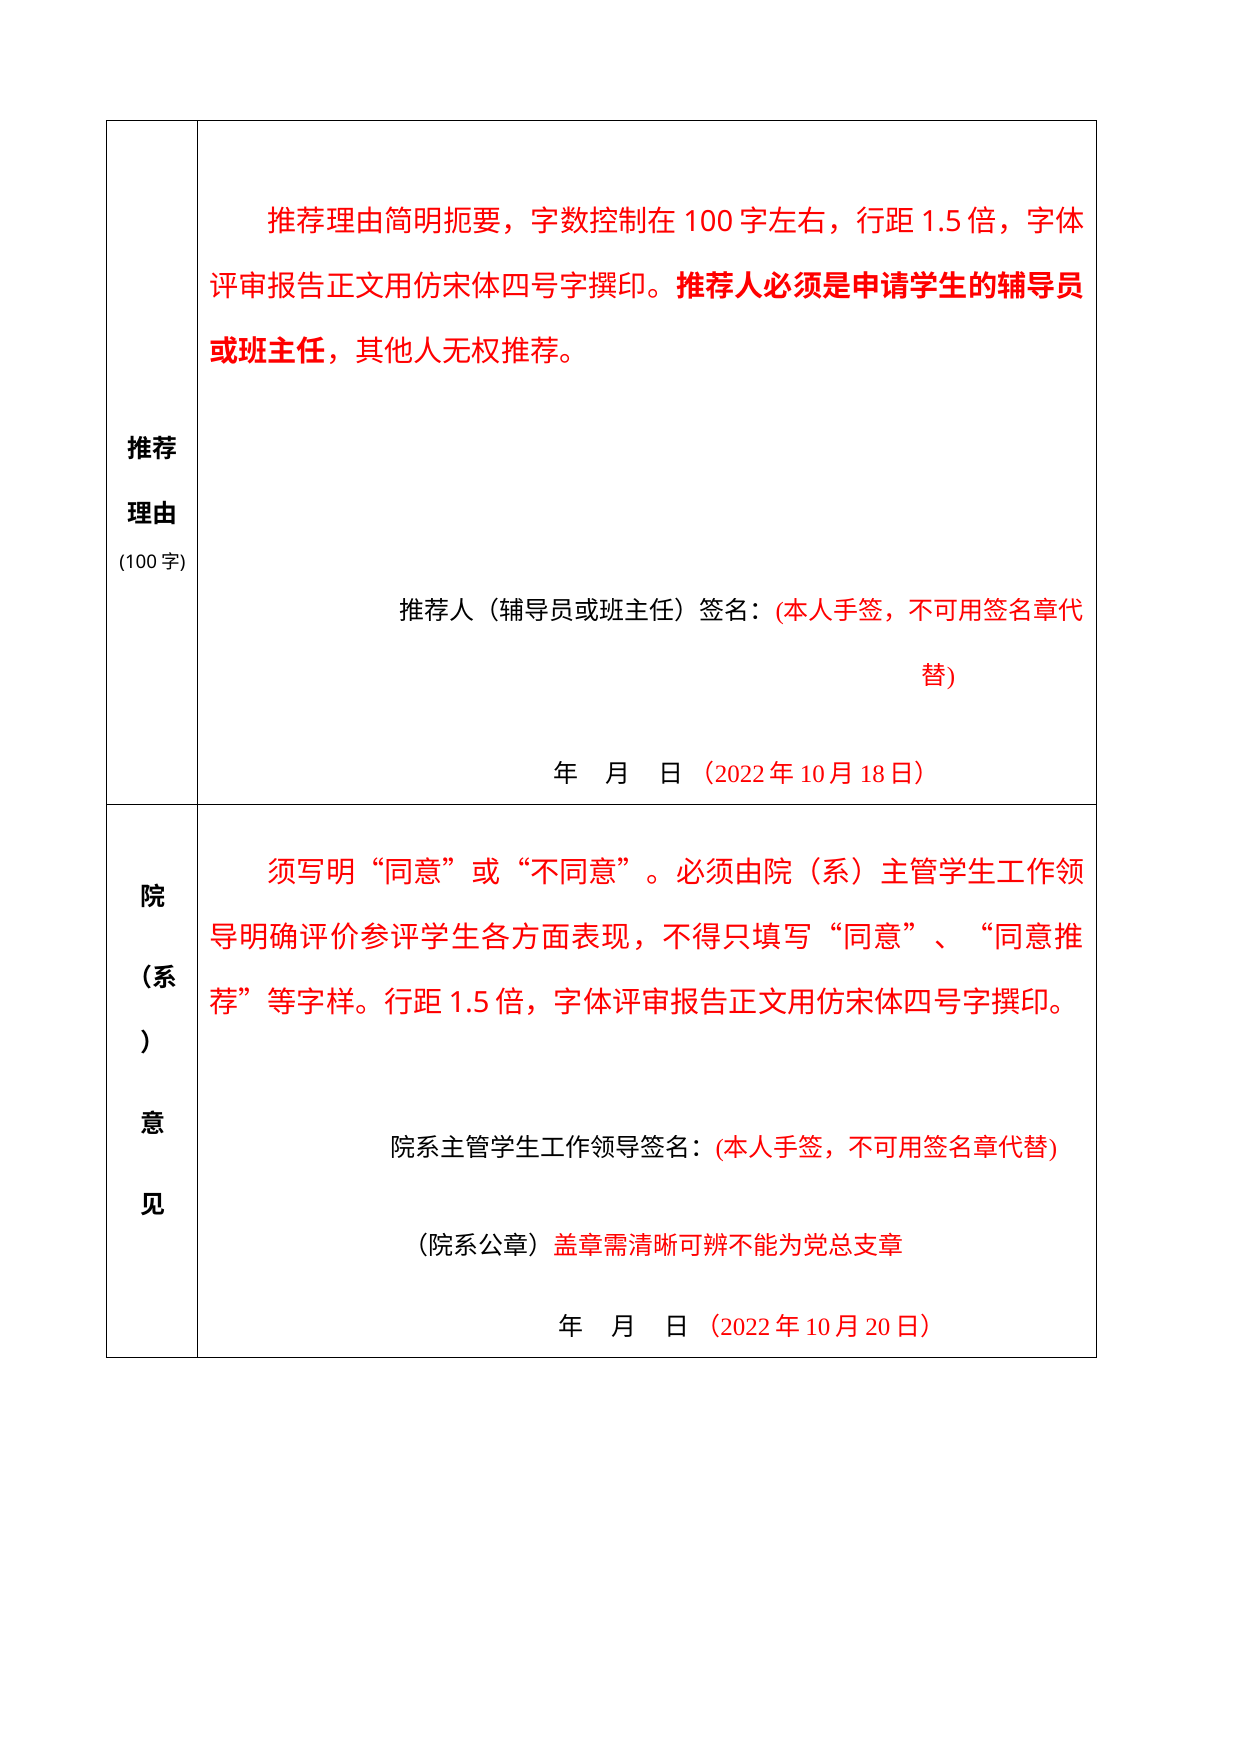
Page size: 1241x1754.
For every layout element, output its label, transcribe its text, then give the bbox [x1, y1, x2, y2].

table_cell 须写明“同意”或“不同意”。必须由院（系）主管学生工作领导明确评价参评学生各方面表现，不得只填写“同意”、“同意推荐”等字样。行距1.5倍，字体评审报告正文用仿宋体四号字撰印。 院系主管学生工作领导签名：(本人手签，不可用签名章代替) （院系公章）盖章需清晰可辨不能为党总支章 年 月 日 （2022年10月20日） [198, 805, 1096, 1357]
table_header 推荐理由简明扼要，字数控制在100字左右，行距1.5倍，字体评审报告正文用仿宋体四号字撰印。推荐人必须是申请学生的辅导员或班主任，其他人无权推荐。 推荐人（辅导员或班主任）签名：(本人手签，不可用签名章代替) 年 月 日 （2022年10月18日） [198, 121, 1096, 804]
table_header 推荐理由 (100字) [107, 121, 197, 804]
table_cell 院 （系） 意 见 [107, 805, 197, 1357]
